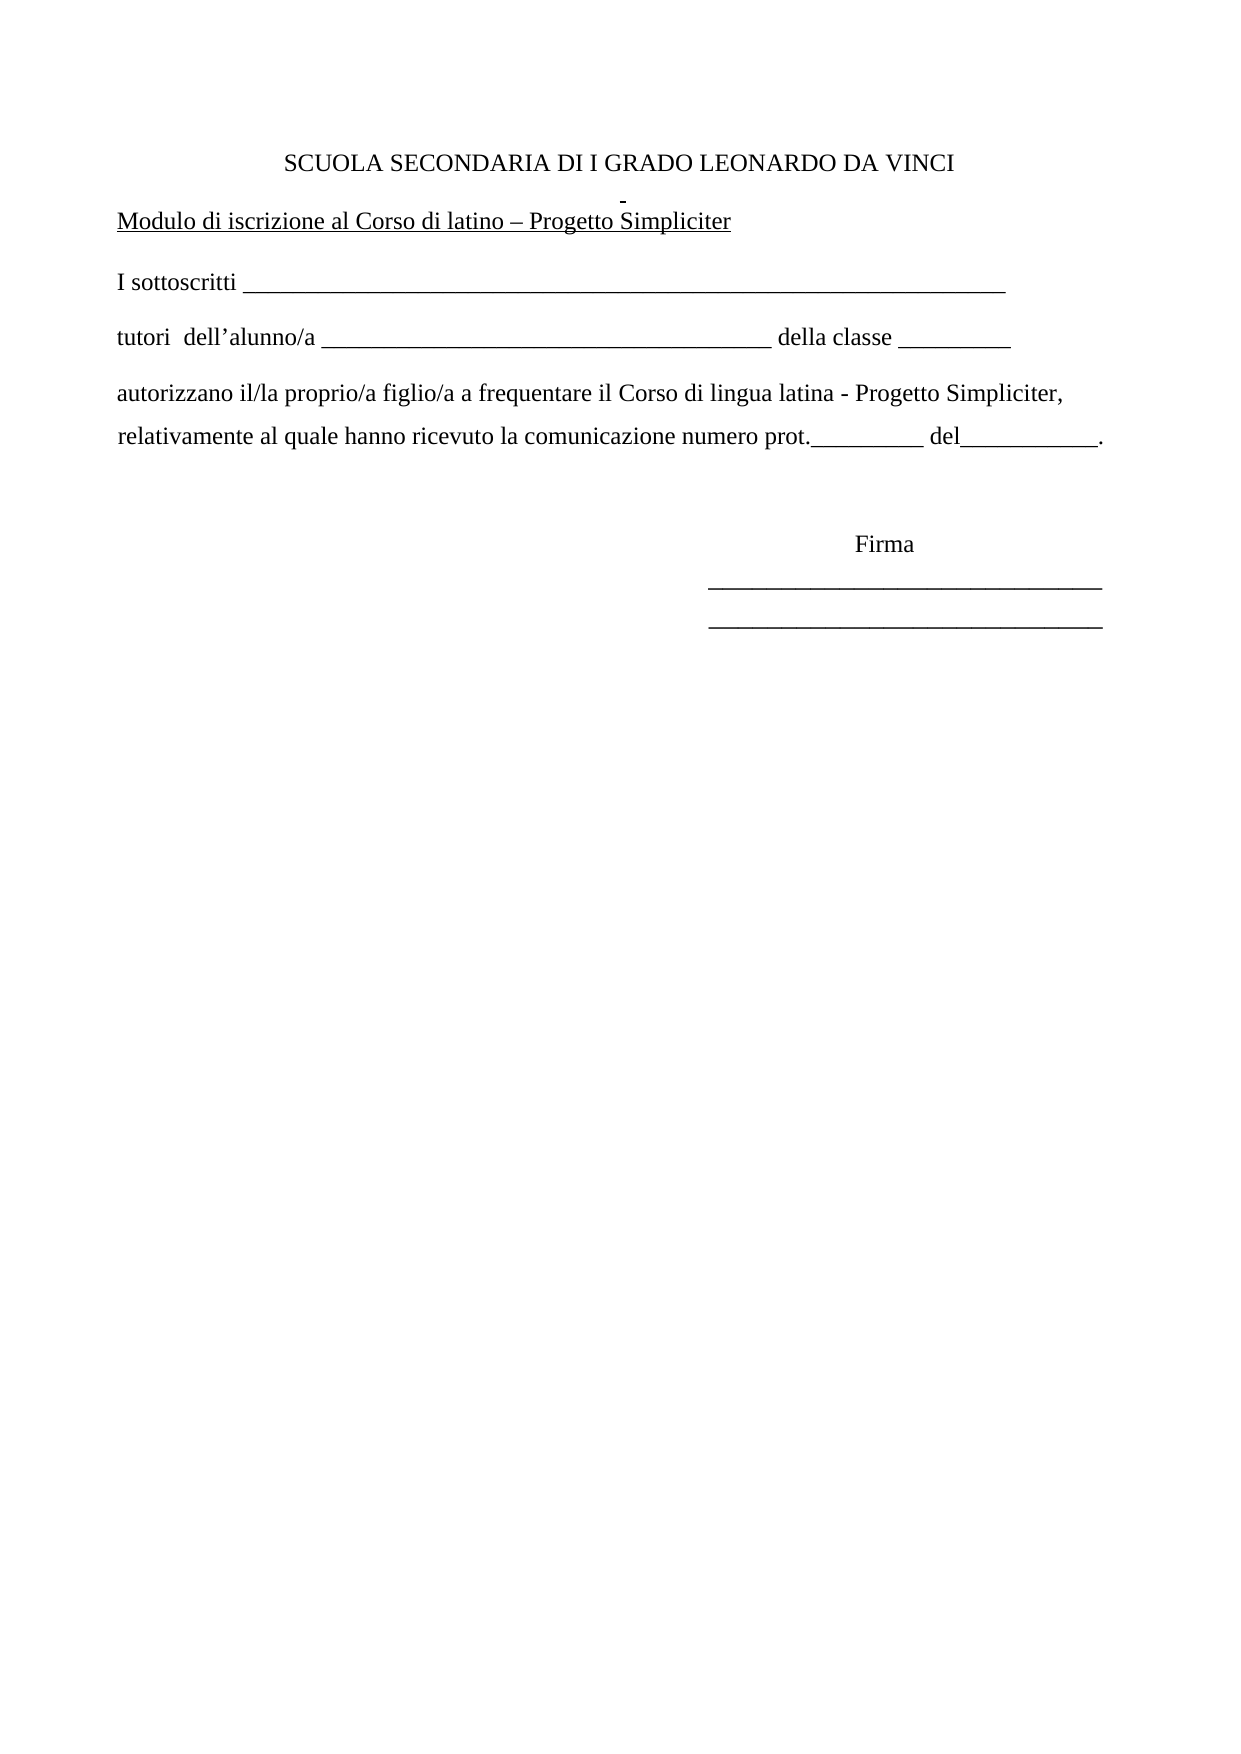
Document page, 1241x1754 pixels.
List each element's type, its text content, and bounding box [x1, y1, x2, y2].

text autorizzano il/la proprio/a figlio/a a frequentare il Corso di lingua latina - Progetto Simpliciter, relativamente al quale hanno ricevuto la comunicazione numero prot._________ del___________. [117, 378, 1122, 450]
text SCUOLA SECONDARIA DI I GRADO LEONARDO DA VINCI [117, 148, 1122, 176]
text tutori dell’alunno/a ____________________________________ della classe _________ [117, 322, 1122, 351]
text Firma [117, 529, 1122, 557]
text I sottoscritti _____________________________________________________________ [117, 267, 1122, 296]
text Modulo di iscrizione al Corso di latino – Progetto Simpliciter [117, 206, 1122, 235]
text ___________________________ [118, 559, 1122, 593]
text ___________________________ [118, 598, 1122, 631]
